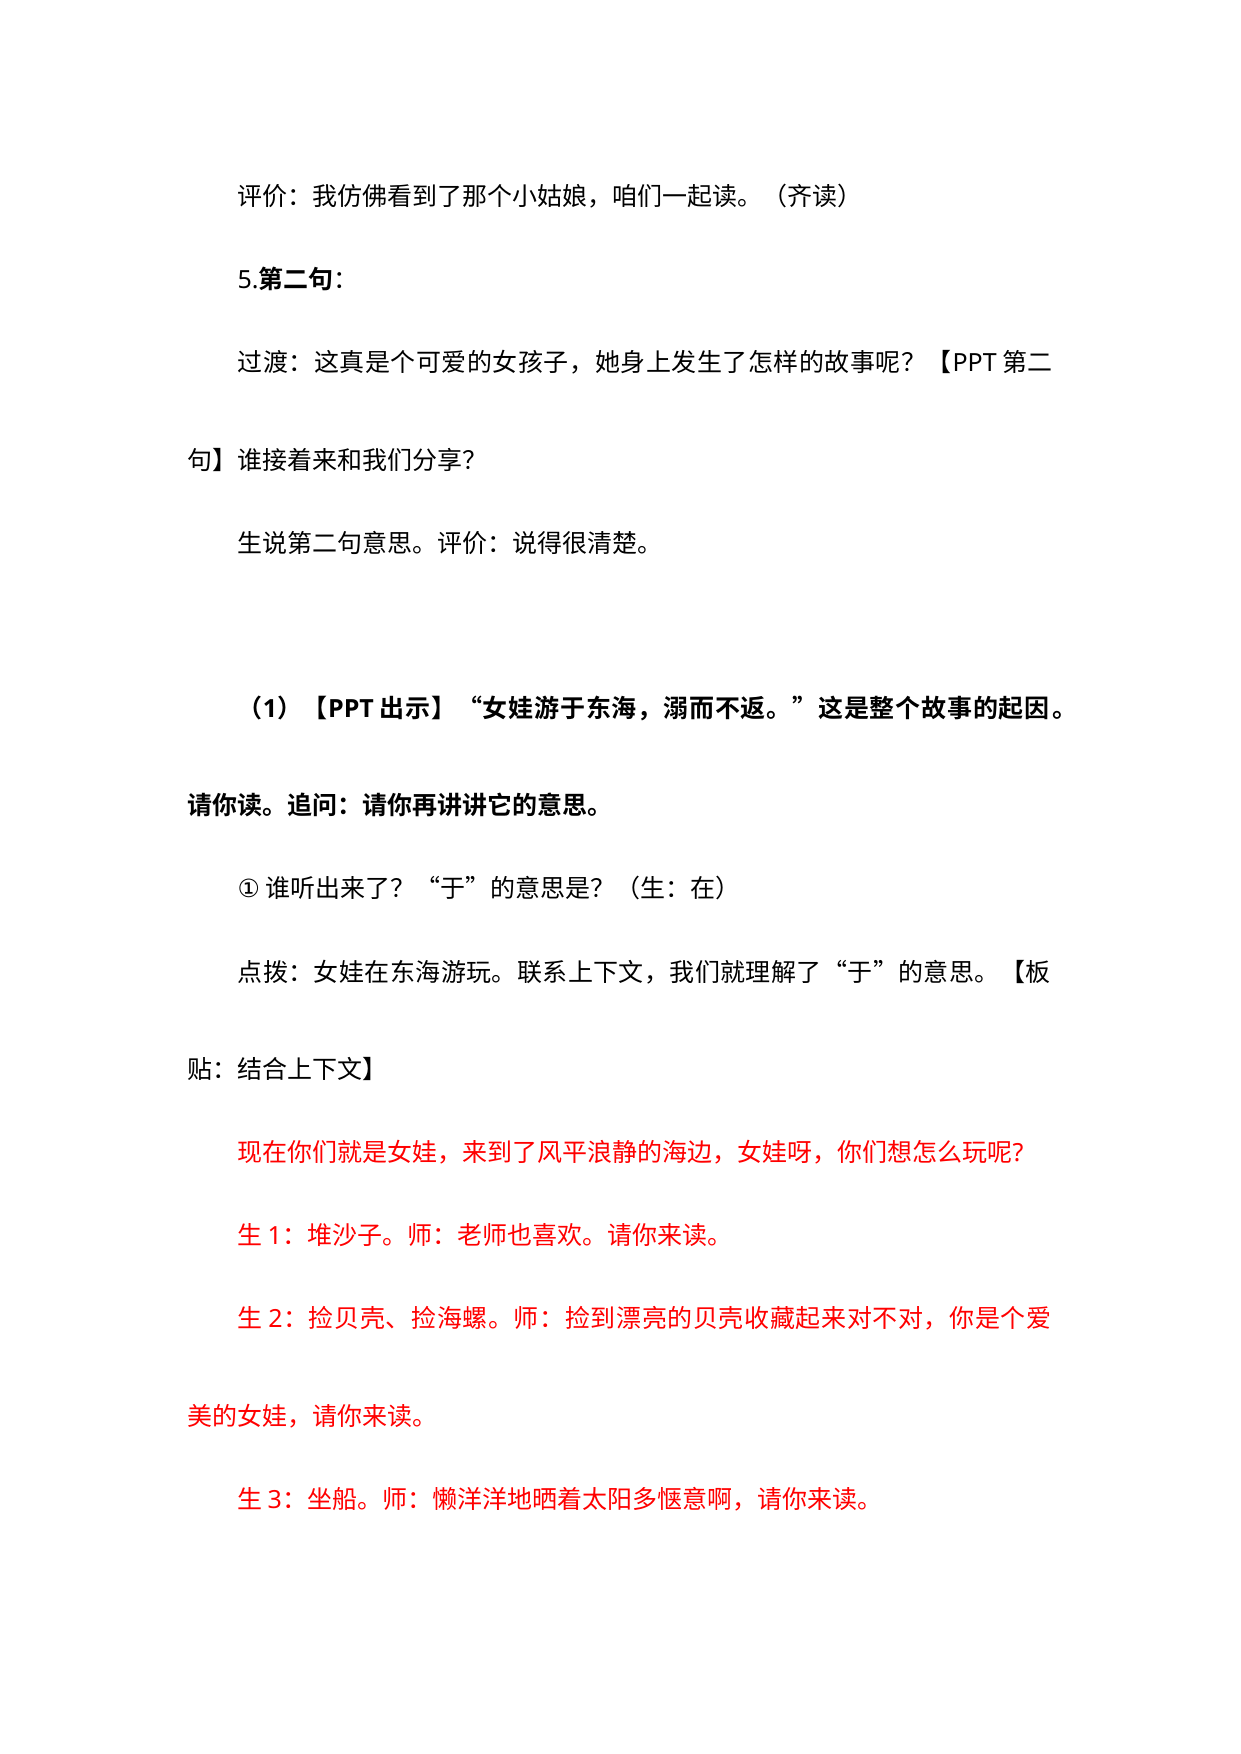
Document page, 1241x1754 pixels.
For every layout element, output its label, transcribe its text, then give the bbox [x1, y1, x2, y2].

list 现在你们就是女娃，来到了风平浪静的海边，女娃呀，你们想怎么玩呢? [187, 1118, 1053, 1183]
list 生3：坐船。师：懒洋洋地晒着太阳多惬意啊，请你来读。 [187, 1465, 1053, 1530]
list 生说第二句意思。评价：说得很清楚。 [187, 509, 1053, 574]
text 评价：我仿佛看到了那个小姑娘，咱们一起读。（齐读） [187, 162, 1053, 227]
list 生2：捡贝壳、捡海螺。师：捡到漂亮的贝壳收藏起来对不对，你是个爱美的女娃，请你来读。 [187, 1284, 1053, 1447]
list 点拨：女娃在东海游玩。联系上下文，我们就理解了“于”的意思。【板贴：结合上下文】 [187, 938, 1053, 1100]
list ①谁听出来了？“于”的意思是？（生：在） [187, 854, 1053, 919]
text 5.第二句： [187, 245, 1053, 310]
text 过渡：这真是个可爱的女孩子，她身上发生了怎样的故事呢？【PPT第二句】谁接着来和我们分享？ [187, 328, 1053, 491]
list 【PPT出示】“女娃游于东海，溺而不返。”这是整个故事的起因。请你读。追问：请你再讲讲它的意思。 [187, 674, 1053, 836]
list 生1：堆沙子。师：老师也喜欢。请你来读。 [187, 1201, 1053, 1266]
